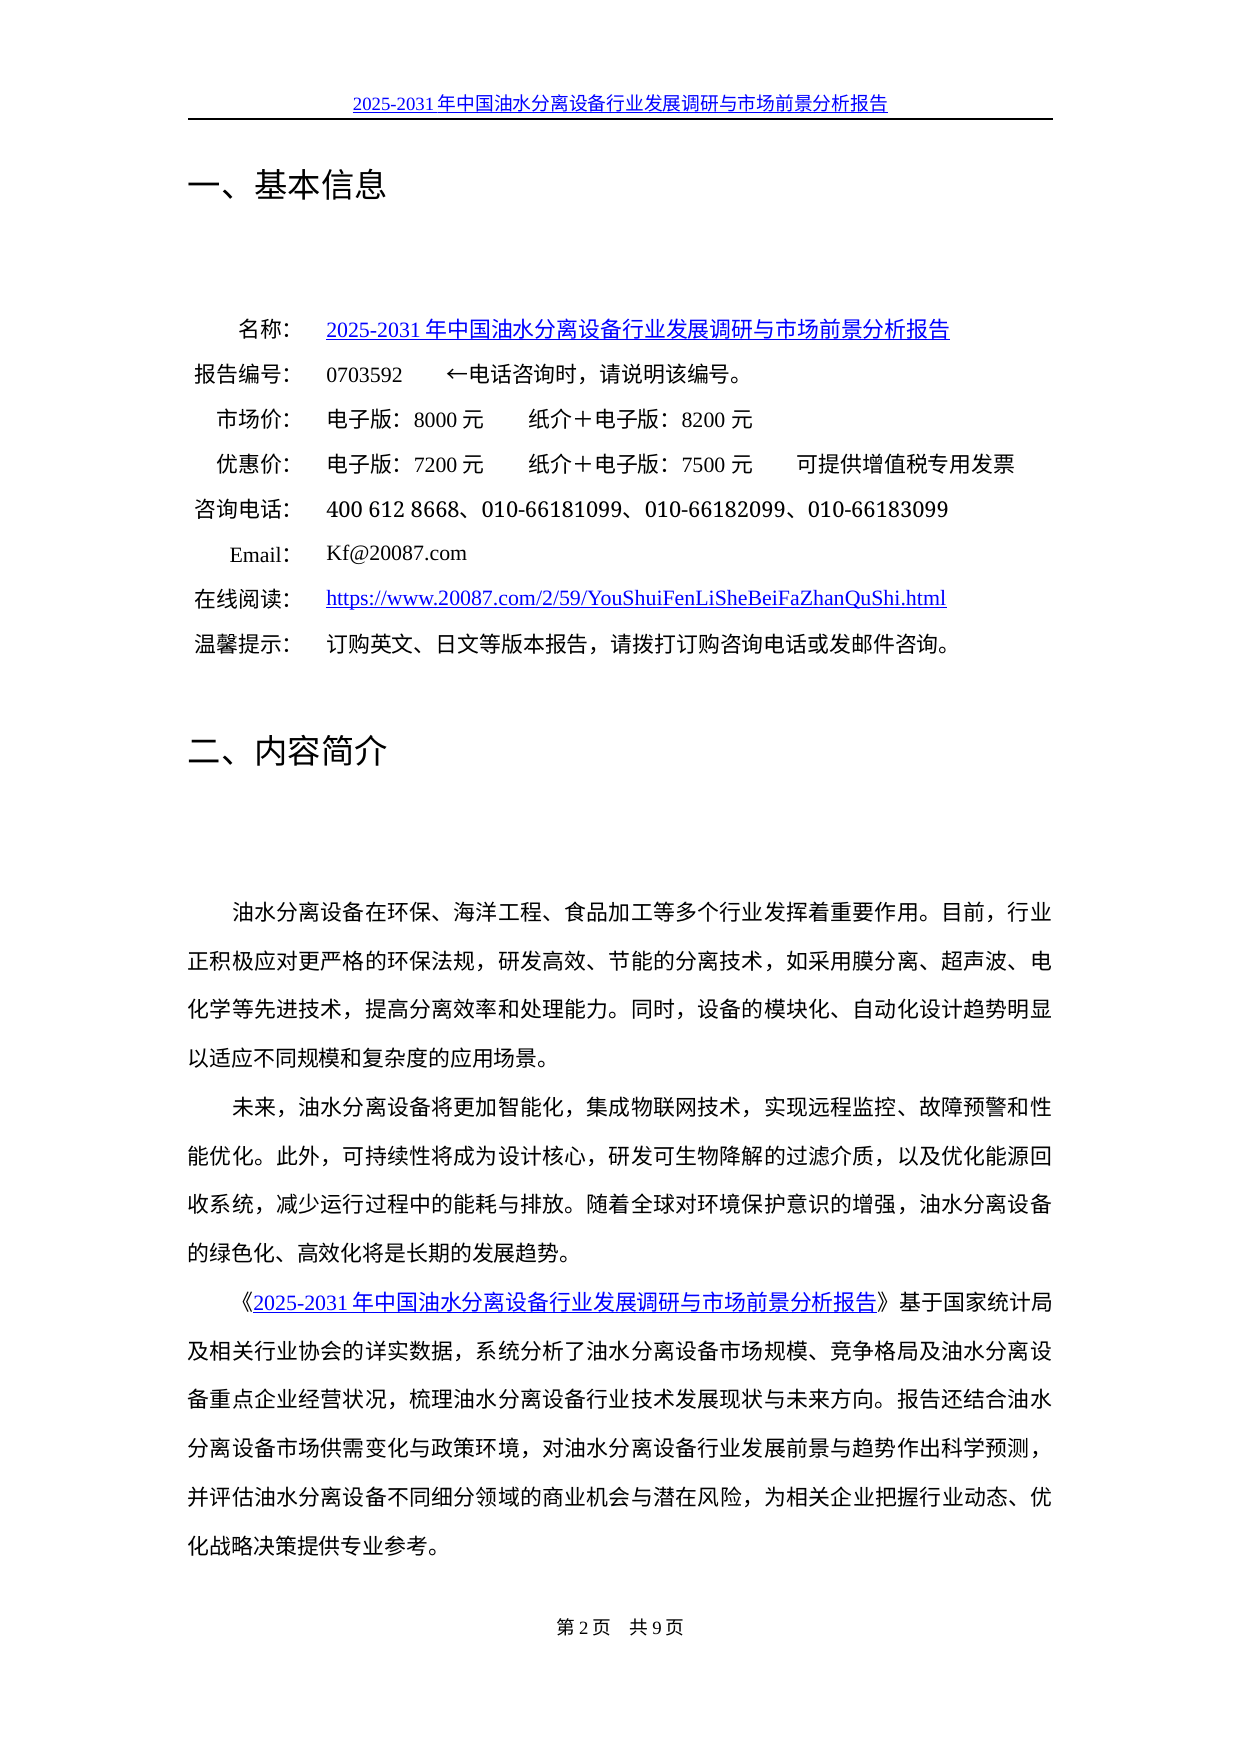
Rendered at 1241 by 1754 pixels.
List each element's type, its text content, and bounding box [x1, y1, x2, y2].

table_cell [315, 582, 1073, 627]
table_cell 订购英文、日文等版本报告，请拨打订购咨询电话或发邮件咨询。 [315, 627, 1073, 672]
table_header 名称： [167, 312, 315, 357]
table_cell 电子版：8000 元 纸介＋电子版：8200 元 [315, 402, 1073, 447]
table_cell Kf@20087.com [315, 537, 1073, 582]
table_cell 0703592 ←电话咨询时，请说明该编号。 [315, 357, 1073, 402]
table_cell 400 612 8668、010-66181099、010-66182099、010-66183099 [315, 492, 1073, 537]
table_cell 温馨提示： [167, 627, 315, 672]
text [187, 894, 1053, 1561]
title 一、基本信息 [187, 150, 1053, 215]
table_cell Email： [167, 537, 315, 582]
table_cell 电子版：7200 元 纸介＋电子版：7500 元 可提供增值税专用发票 [315, 447, 1073, 492]
title 二、内容简介 [187, 717, 1053, 782]
table_cell 市场价： [167, 402, 315, 447]
table_header 2025-2031年中国油水分离设备行业发展调研与市场前景分析报告 [315, 312, 1073, 357]
table_cell 咨询电话： [167, 492, 315, 537]
table_cell 在线阅读： [167, 582, 315, 627]
table_cell 报告编号： [167, 357, 315, 402]
table_cell 优惠价： [167, 447, 315, 492]
